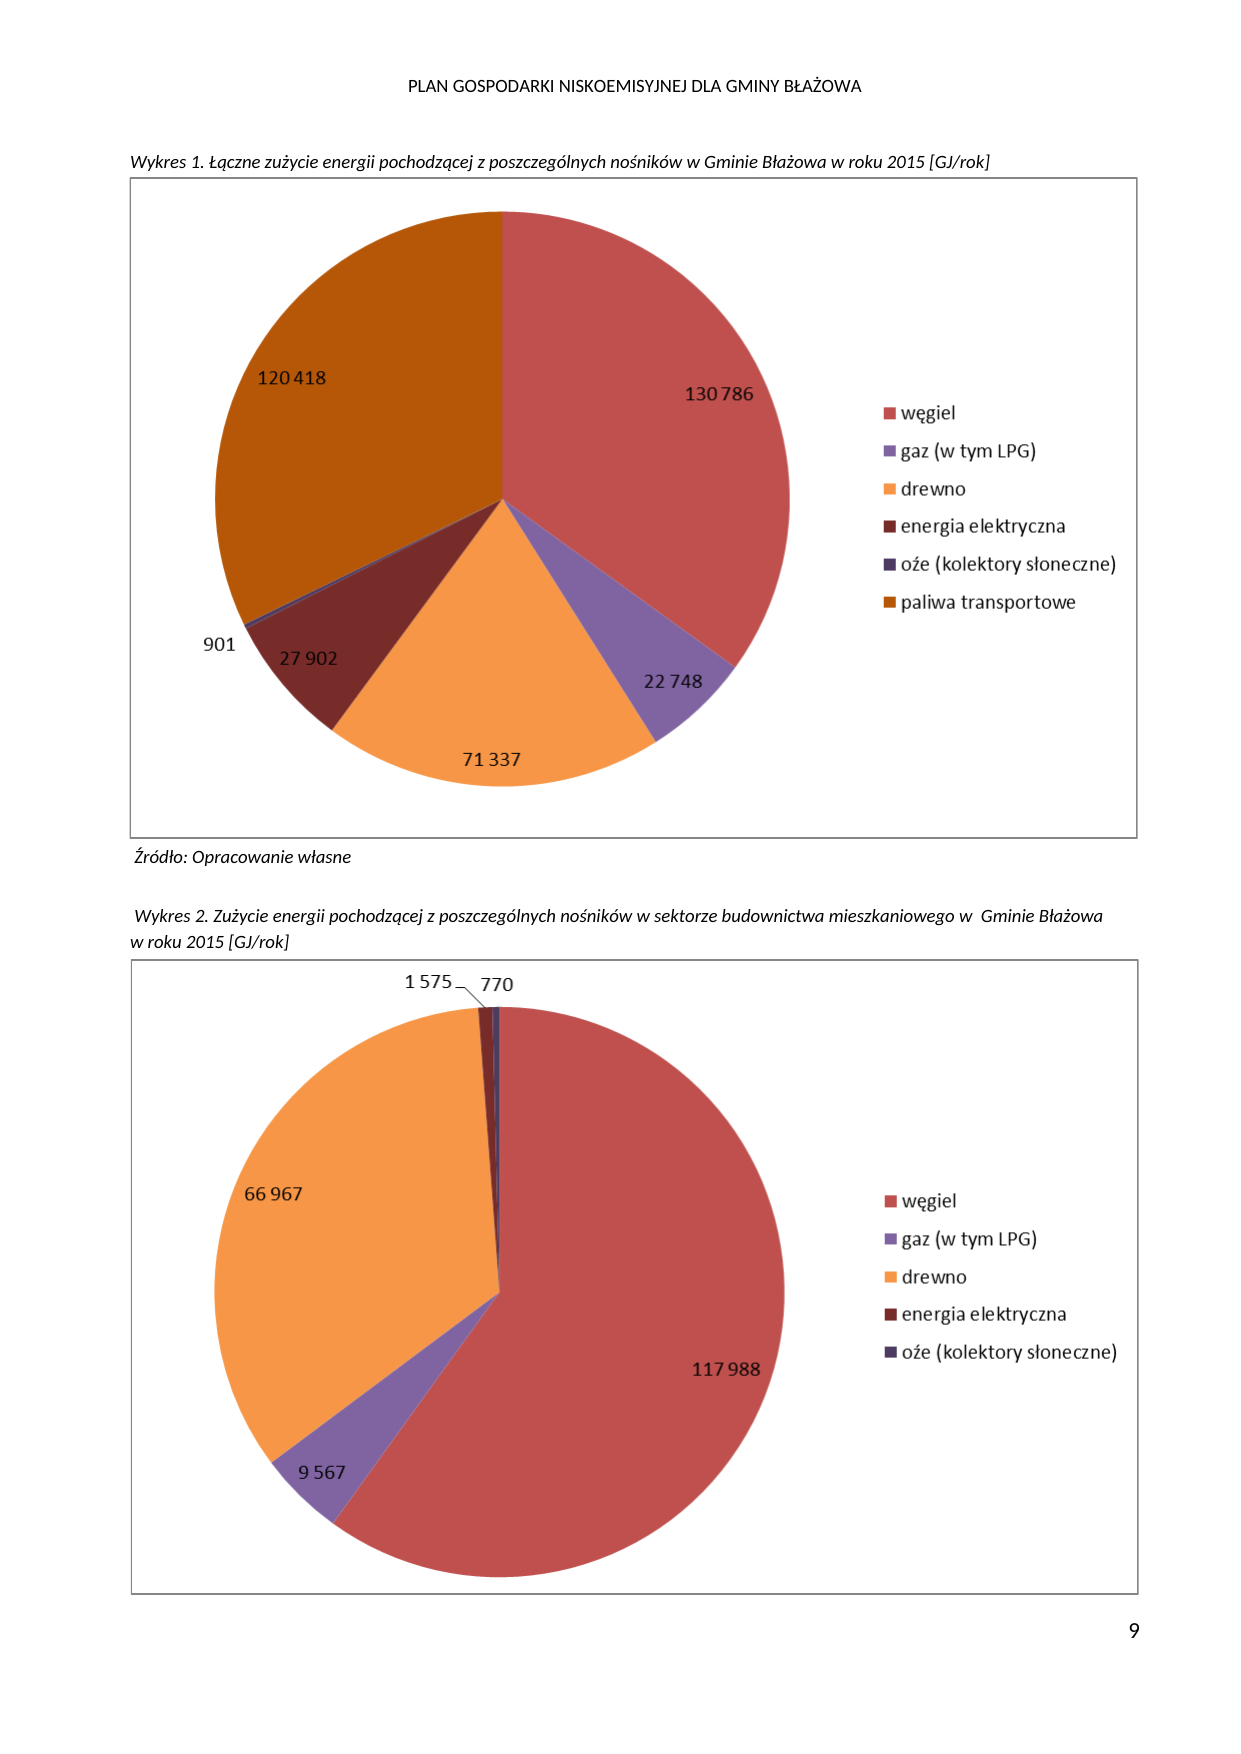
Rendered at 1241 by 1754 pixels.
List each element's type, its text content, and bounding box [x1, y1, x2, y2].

picture [129, 177, 1138, 839]
text Wykres 1. Łączne zużycie energii pochodzącej z poszczególnych nośników w Gminie Błażowa w roku 2015 [GJ/rok] [130, 150, 1140, 173]
text Wykres 2. Zużycie energii pochodzącej z poszczególnych nośników w sektorze budownictwa mieszkaniowego w Gminie Błażowa w roku 2015 [GJ/rok] [130, 904, 1140, 953]
picture [130, 959, 1139, 1595]
